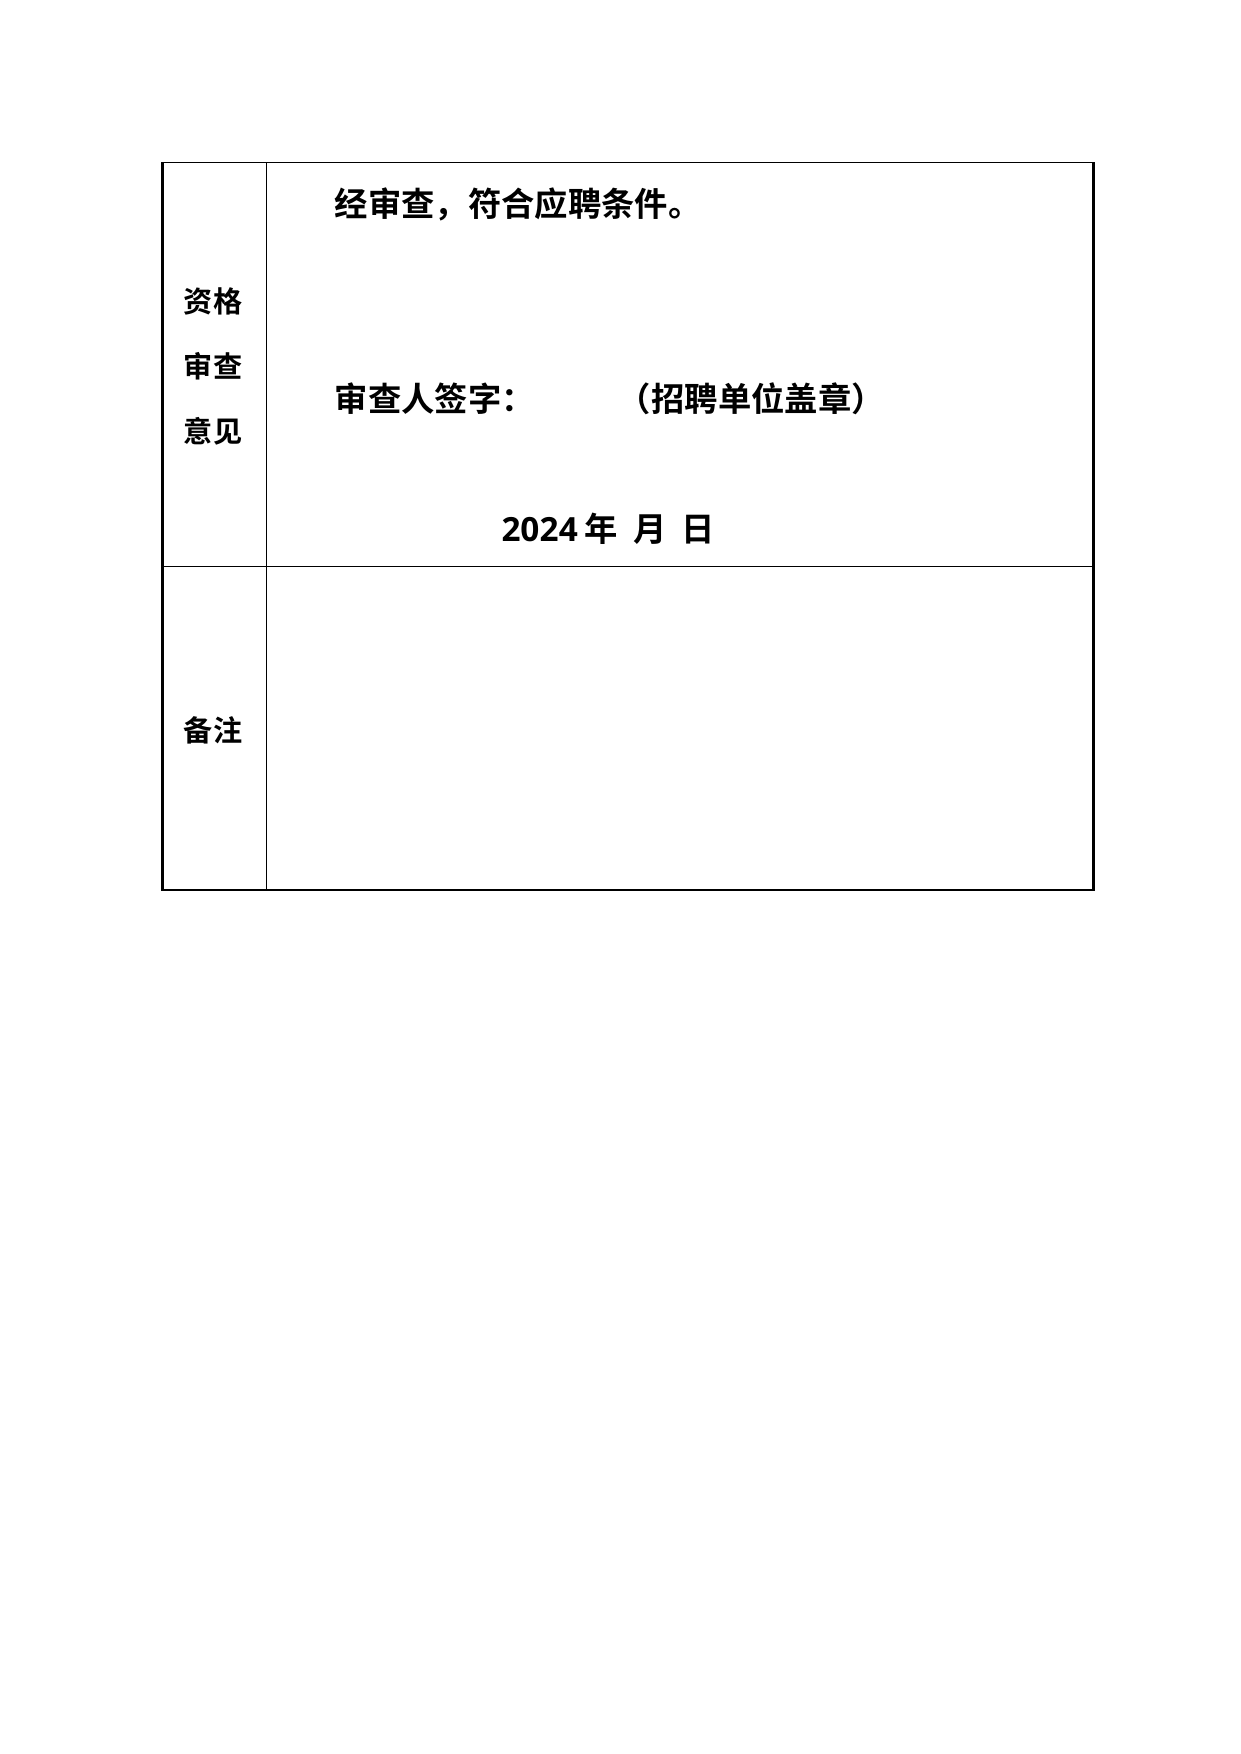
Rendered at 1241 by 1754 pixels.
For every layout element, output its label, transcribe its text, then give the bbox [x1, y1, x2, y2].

table_cell 备注 [164, 567, 266, 889]
table_cell [267, 567, 1092, 889]
table_cell 资格 审查 意见 [164, 163, 266, 566]
table_cell 经审查，符合应聘条件。 审查人签字： （招聘单位盖章） 2024年 月 日 [267, 163, 1092, 566]
